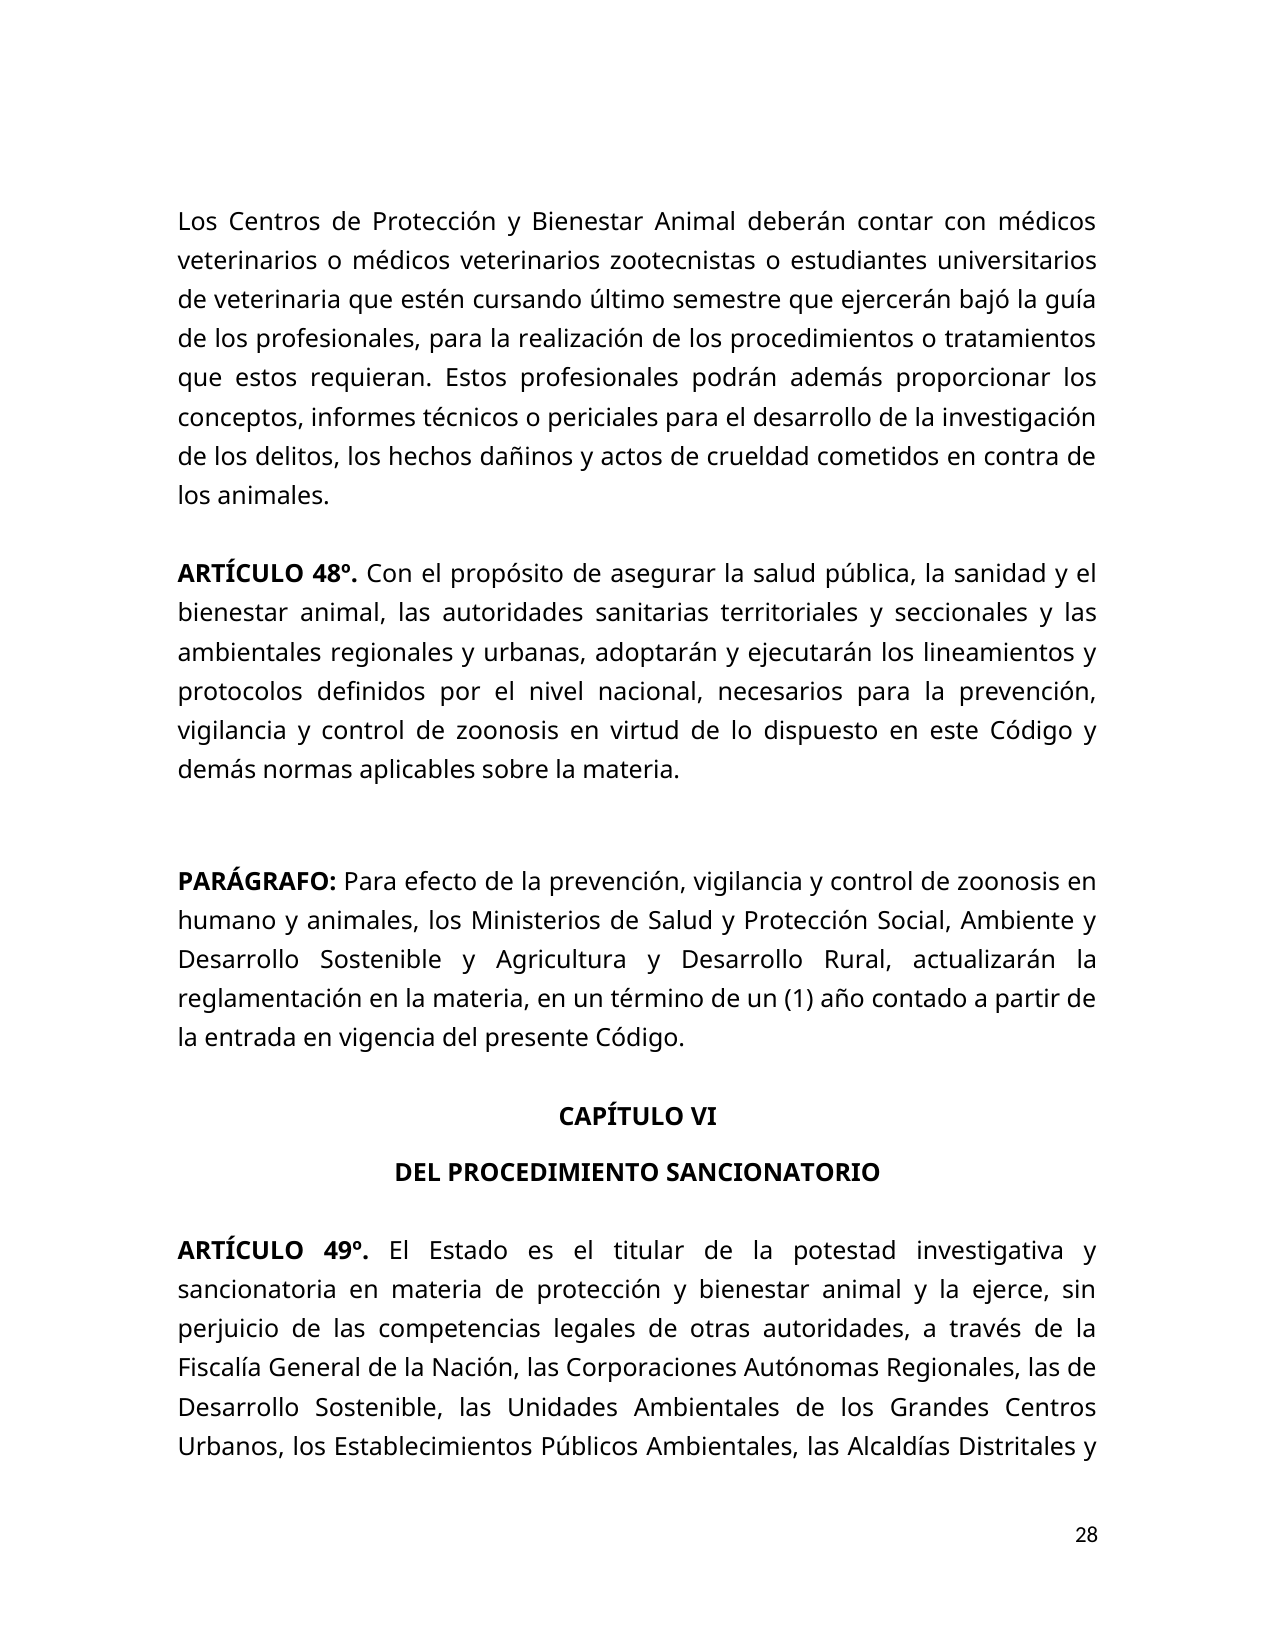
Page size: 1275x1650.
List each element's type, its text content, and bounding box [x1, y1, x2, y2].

text Los Centros de Protección y Bienestar Animal deberán contar con médicos veterinarios o médicos veterinarios zootecnistas o estudiantes universitarios de veterinaria que estén cursando último semestre que ejercerán bajó la guía de los profesionales, para la realización de los procedimientos o tratamientos que estos requieran. Estos profesionales podrán además proporcionar los conceptos, informes técnicos o periciales para el desarrollo de la investigación de los delitos, los hechos dañinos y actos de crueldad cometidos en contra de los animales. [177, 203, 1098, 512]
text CAPÍTULO VI [177, 1098, 1098, 1132]
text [177, 1233, 1098, 1462]
text DEL PROCEDIMIENTO SANCIONATORIO [177, 1154, 1098, 1188]
text PARÁGRAFO: Para efecto de la prevención, vigilancia y control de zoonosis en humano y animales, los Ministerios de Salud y Protección Social, Ambiente y Desarrollo Sostenible y Agricultura y Desarrollo Rural, actualizarán la reglamentación en la materia, en un término de un (1) año contado a partir de la entrada en vigencia del presente Código. [177, 863, 1098, 1054]
text ARTÍCULO 48º. Con el propósito de asegurar la salud pública, la sanidad y el bienestar animal, las autoridades sanitarias territoriales y seccionales y las ambientales regionales y urbanas, adoptarán y ejecutarán los lineamientos y protocolos definidos por el nivel nacional, necesarios para la prevención, vigilancia y control de zoonosis en virtud de lo dispuesto en este Código y demás normas aplicables sobre la materia. [177, 556, 1098, 786]
